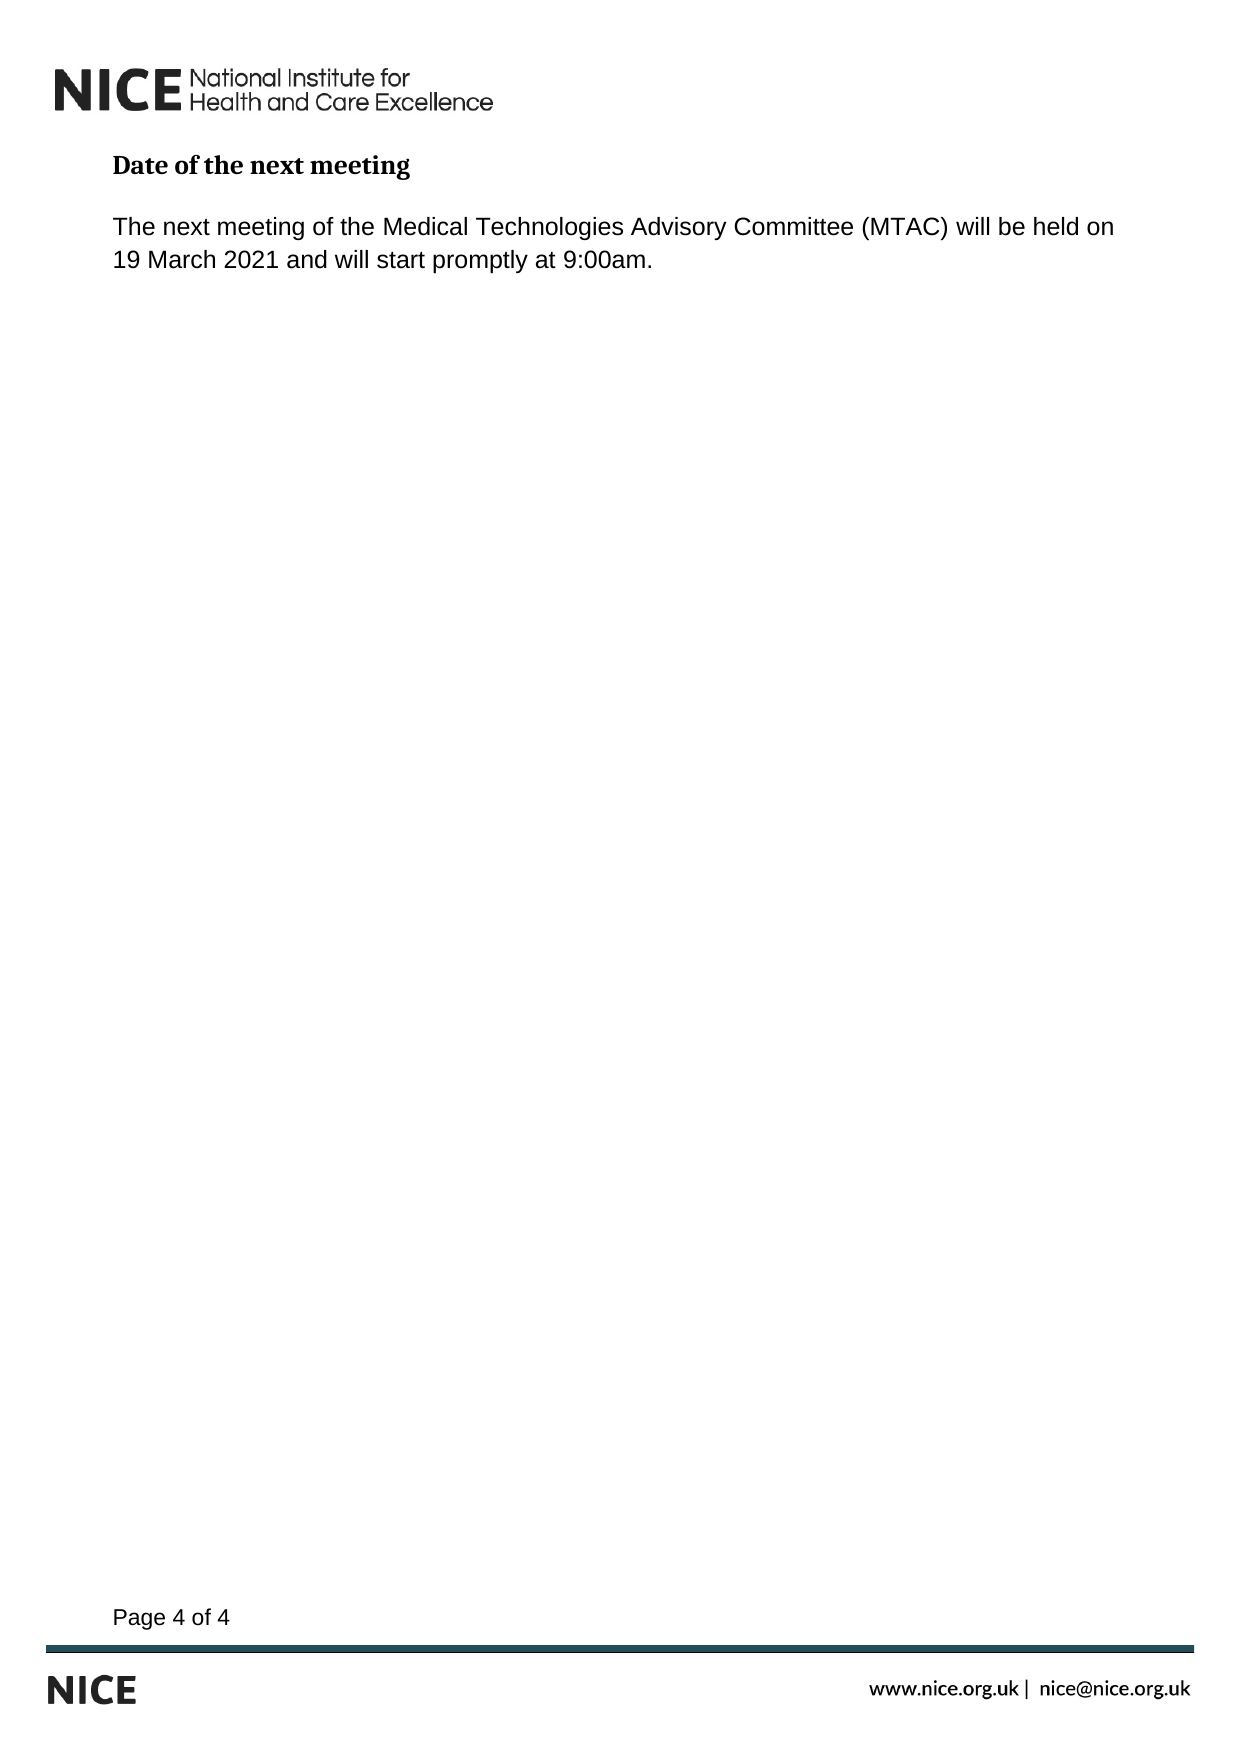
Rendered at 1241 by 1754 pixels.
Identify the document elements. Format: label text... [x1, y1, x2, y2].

picture [46, 1645, 1195, 1729]
picture [32, 47, 511, 128]
text The next meeting of the will be held on and will start promptly at . [112, 212, 1128, 274]
subtitle Date of the next meeting [112, 150, 1128, 212]
